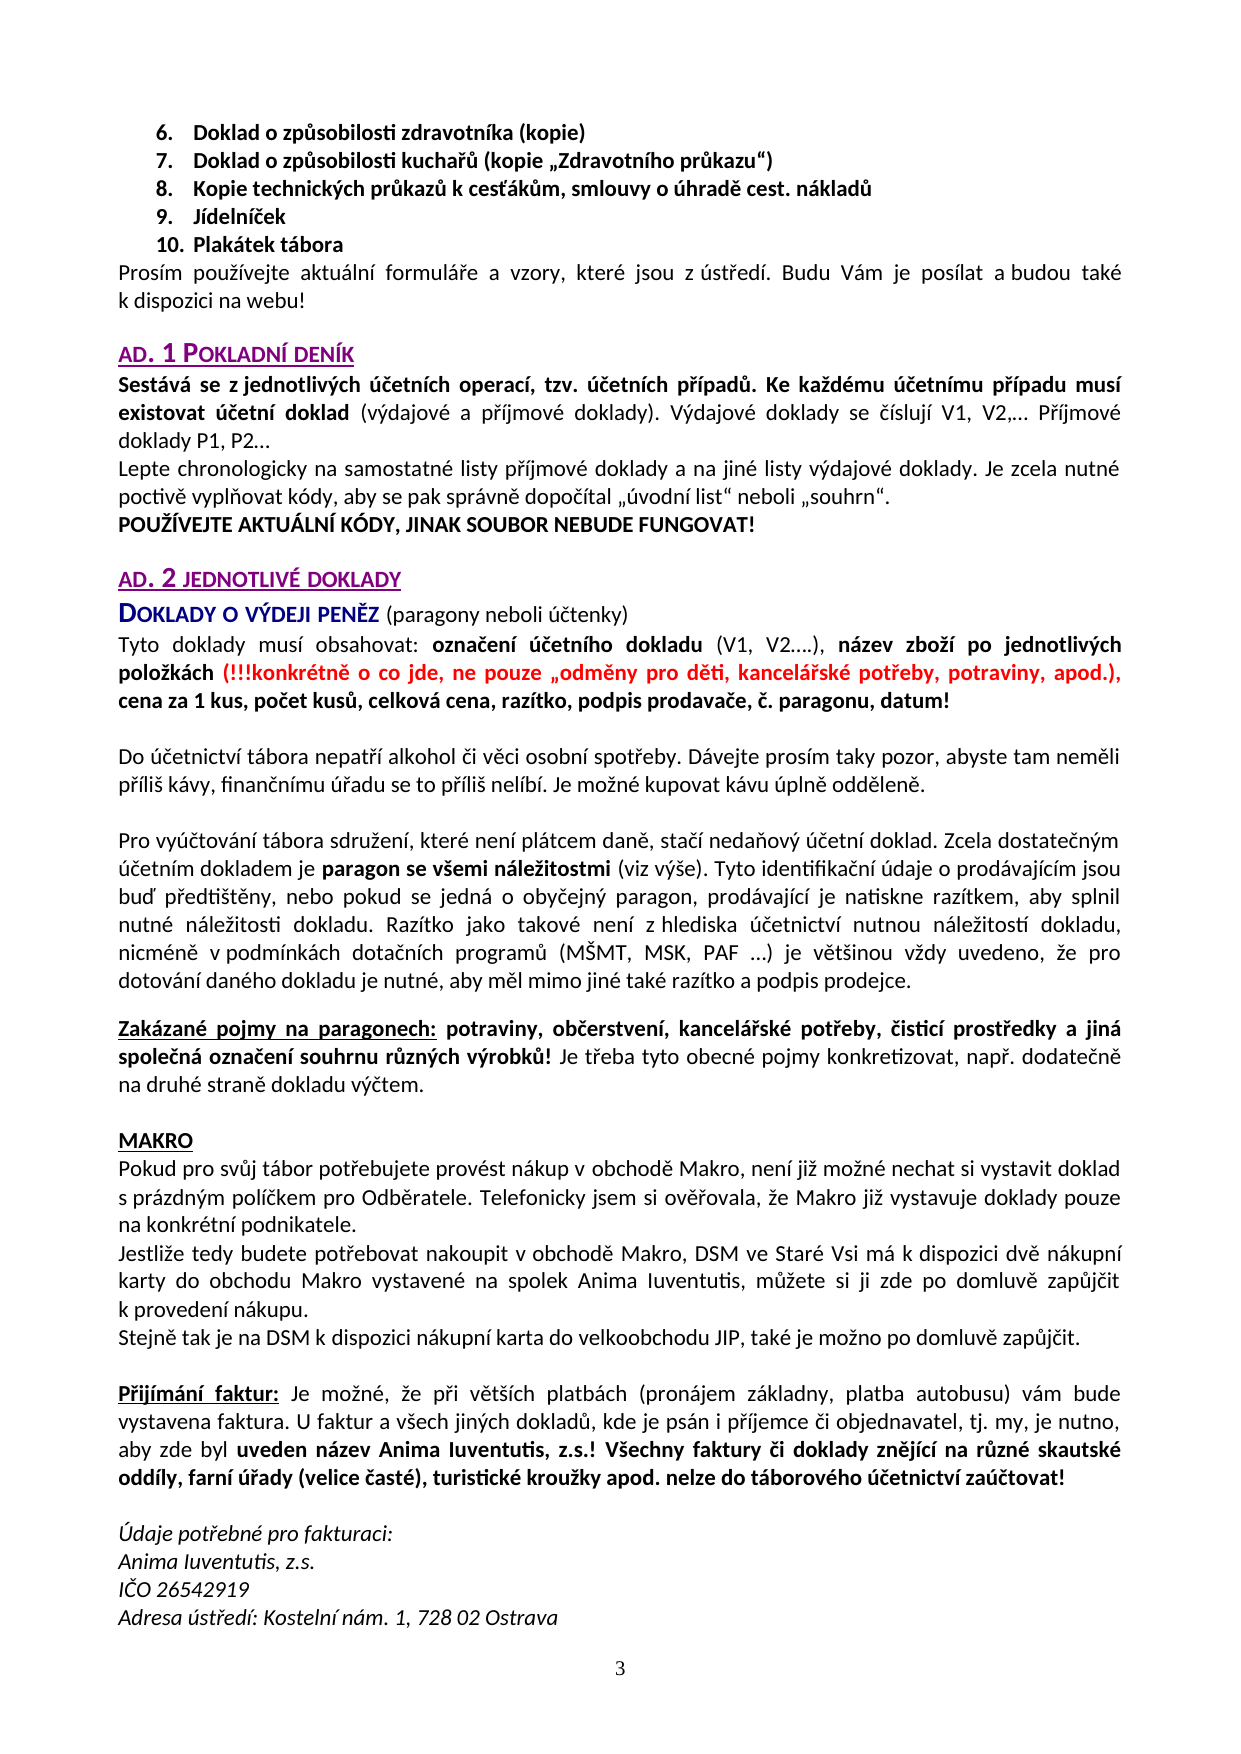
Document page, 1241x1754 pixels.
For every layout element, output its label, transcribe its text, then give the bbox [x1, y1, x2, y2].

text POUŽÍVEJTE AKTUÁLNÍ KÓDY, JINAK SOUBOR NEBUDE FUNGOVAT! [118, 510, 1122, 538]
list Doklad o způsobilosti kuchařů (kopie „Zdravotního průkazu“) [156, 146, 1122, 174]
list Doklad o způsobilosti zdravotníka (kopie) [156, 118, 1122, 146]
text Adresa ústředí: Kostelní nám. 1, 728 02 Ostrava [118, 1603, 1122, 1631]
list Jídelníček [156, 202, 1122, 230]
text Stejně tak je na DSM k dispozici nákupní karta do velkoobchodu JIP, také je možno po domluvě zapůjčit. [118, 1323, 1122, 1351]
text ad. 1 Pokladní deník [118, 334, 1122, 370]
text Prosím používejte aktuální formuláře a vzory, které jsou z ústředí. Budu Vám je posílat a budou také k dispozici na webu! [118, 258, 1122, 314]
text ad. 2 jednotlivé doklady [118, 559, 1122, 594]
text Přijímání faktur: Je možné, že při větších platbách (pronájem základny, platba autobusu) vám bude vystavena faktura. U faktur a všech jiných dokladů, kde je psán i příjemce či objednavatel, tj. my, je nutno, aby zde byl uveden název Anima Iuventutis, z.s.! Všechny faktury či doklady znějící na různé skautské oddíly, farní úřady (velice časté), turistické kroužky apod. nelze do táborového účetnictví zaúčtovat! [118, 1379, 1122, 1491]
text Údaje potřebné pro fakturaci: [118, 1519, 1122, 1547]
list Kopie technických průkazů k cesťákům, smlouvy o úhradě cest. nákladů [156, 174, 1122, 202]
text Anima Iuventutis, z.s. [118, 1547, 1122, 1575]
text Sestává se z jednotlivých účetních operací, tzv. účetních případů. Ke každému účetnímu případu musí existovat účetní doklad (výdajové a příjmové doklady). Výdajové doklady se číslují V1, V2,… Příjmové doklady P1, P2… [118, 370, 1122, 454]
text MAKRO [118, 1127, 1122, 1154]
text Tyto doklady musí obsahovat: označení účetního dokladu (V1, V2….), název zboží po jednotlivých položkách (!!!konkrétně o co jde, ne pouze „odměny pro děti, kancelářské potřeby, potraviny, apod.), cena za 1 kus, počet kusů, celková cena, razítko, podpis prodavače, č. paragonu, datum! [118, 630, 1122, 714]
text IČO 26542919 [118, 1575, 1122, 1603]
text Do účetnictví tábora nepatří alkohol či věci osobní spotřeby. Dávejte prosím taky pozor, abyste tam neměli příliš kávy, finančnímu úřadu se to příliš nelíbí. Je možné kupovat kávu úplně odděleně. [118, 742, 1122, 798]
text Jestliže tedy budete potřebovat nakoupit v obchodě Makro, DSM ve Staré Vsi má k dispozici dvě nákupní karty do obchodu Makro vystavené na spolek Anima Iuventutis, můžete si ji zde po domluvě zapůjčit k provedení nákupu. [118, 1239, 1122, 1323]
text Doklady o výdeji peněz (paragony neboli účtenky) [118, 594, 1122, 630]
list Plakátek tábora [156, 230, 1122, 258]
text Pro vyúčtování tábora sdružení, které není plátcem daně, stačí nedaňový účetní doklad. Zcela dostatečným účetním dokladem je paragon se všemi náležitostmi (viz výše). Tyto identifikační údaje o prodávajícím jsou buď předtištěny, nebo pokud se jedná o obyčejný paragon, prodávající je natiskne razítkem, aby splnil nutné náležitosti dokladu. Razítko jako takové není z hlediska účetnictví nutnou náležitostí dokladu, nicméně v podmínkách dotačních programů (MŠMT, MSK, PAF …) je většinou vždy uvedeno, že pro dotování daného dokladu je nutné, aby měl mimo jiné také razítko a podpis prodejce. [118, 826, 1122, 994]
text Zakázané pojmy na paragonech: potraviny, občerstvení, kancelářské potřeby, čisticí prostředky a jiná společná označení souhrnu různých výrobků! Je třeba tyto obecné pojmy konkretizovat, např. dodatečně na druhé straně dokladu výčtem. [118, 1014, 1122, 1098]
text Lepte chronologicky na samostatné listy příjmové doklady a na jiné listy výdajové doklady. Je zcela nutné poctivě vyplňovat kódy, aby se pak správně dopočítal „úvodní list“ neboli „souhrn“. [118, 454, 1122, 510]
text Pokud pro svůj tábor potřebujete provést nákup v obchodě Makro, není již možné nechat si vystavit doklad s prázdným políčkem pro Odběratele. Telefonicky jsem si ověřovala, že Makro již vystavuje doklady pouze na konkrétní podnikatele. [118, 1154, 1122, 1239]
